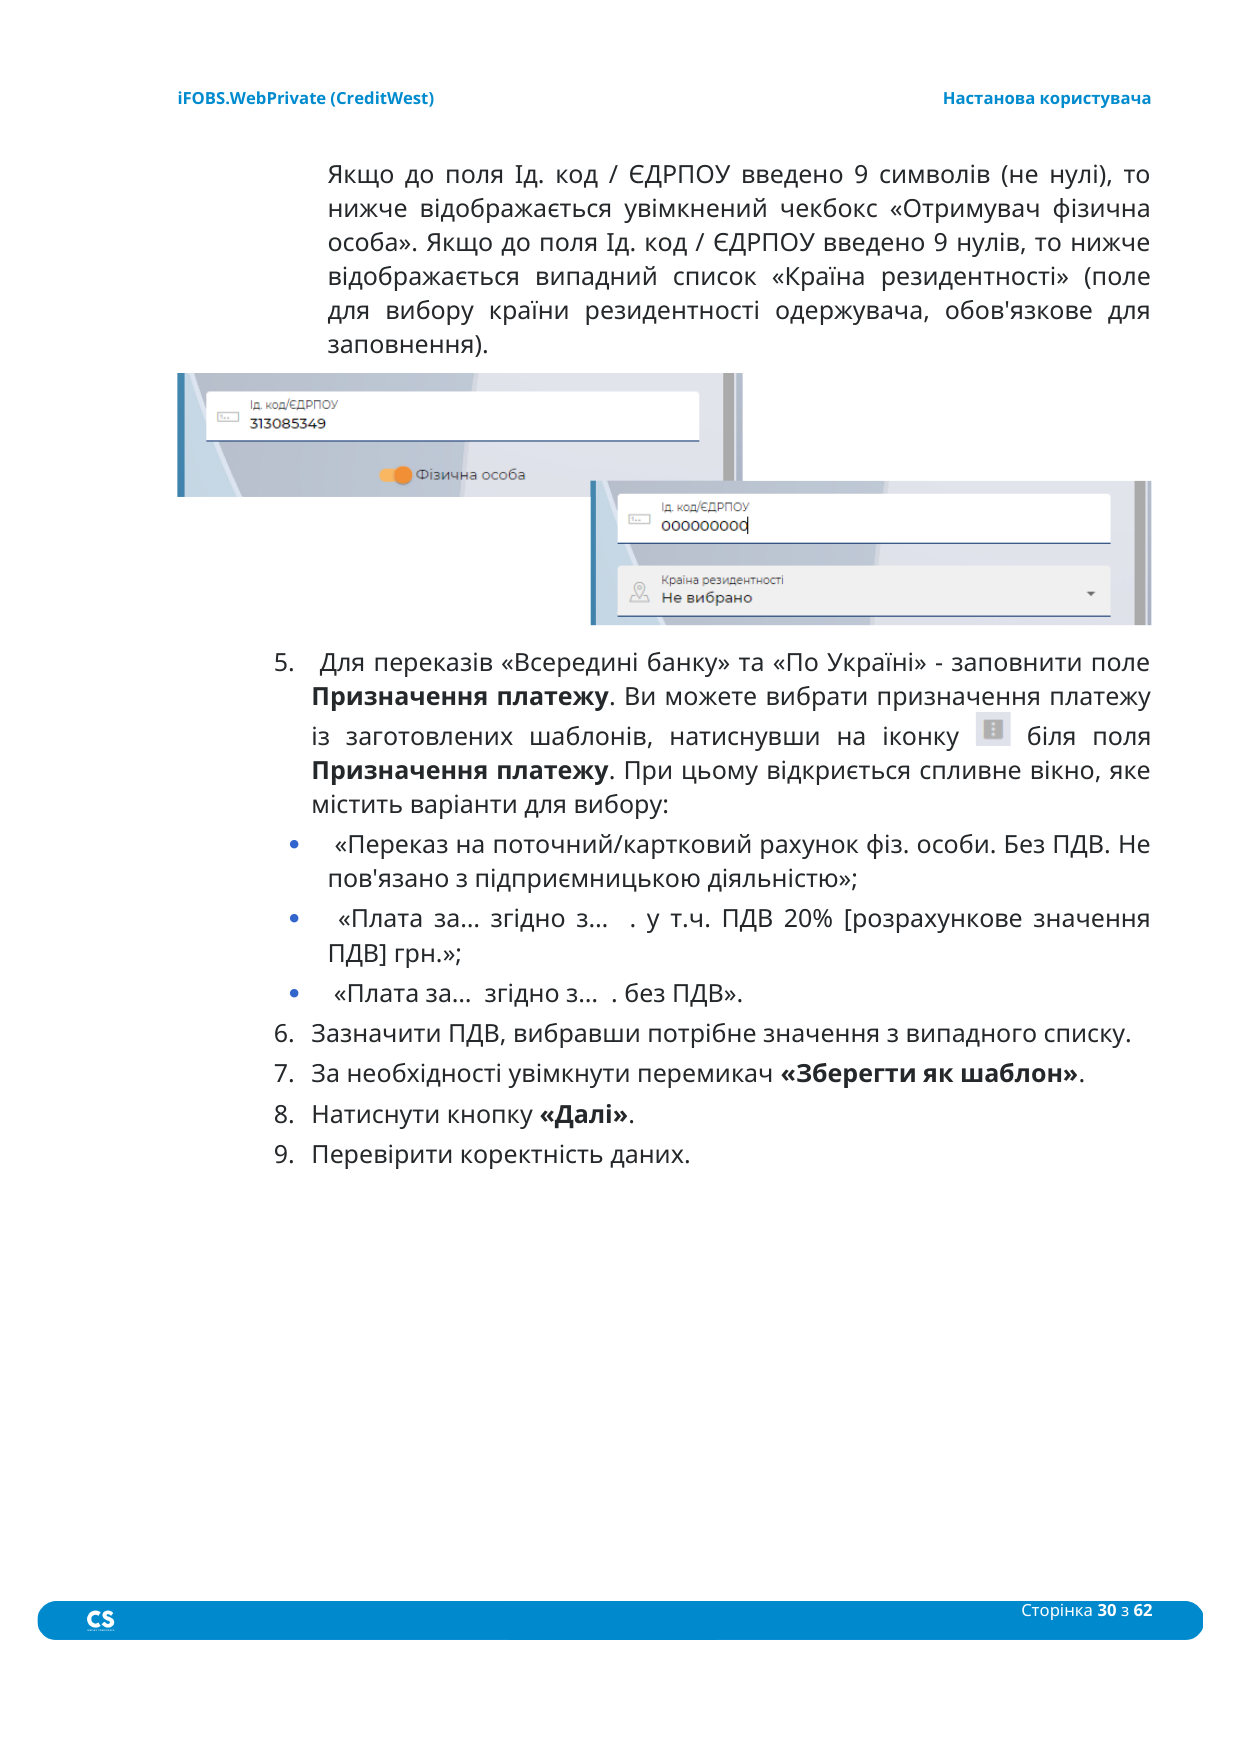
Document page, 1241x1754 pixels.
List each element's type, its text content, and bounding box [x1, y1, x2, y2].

list Зазначити ПДВ, вибравши потрібне значення з випадного списку. [274, 1016, 1152, 1050]
picture [177, 373, 1152, 632]
list Натиснути кнопку «Далі». [274, 1096, 1152, 1131]
list «Переказ на поточний/картковий рахунок фіз. особи. Без ПДВ. Не пов'язано з підприємницькою діяльністю»; [290, 827, 1152, 895]
picture [37, 1601, 50, 1614]
picture [1193, 1631, 1203, 1640]
picture [88, 1611, 99, 1627]
list Перевірити коректність даних. [274, 1137, 1152, 1171]
list Якщо до поля Ід. код / ЄДРПОУ введено 9 символів (не нулі), то нижче відображається увімкнений чекбокс «Отримувач фізична особа». Якщо до поля Ід. код / ЄДРПОУ введено 9 нулів, то нижче відображається випадний список «Країна резидентності» (поле для вибору країни резидентності одержувача, обов'язкове для заповнення). [327, 157, 1152, 361]
picture [37, 1627, 49, 1640]
list За необхідності увімкнути перемикач «Зберегти як шаблон». [274, 1056, 1152, 1090]
picture [103, 1611, 113, 1627]
list «Плата за… згідно з… . без ПДВ». [290, 976, 1152, 1009]
list Для переказів «Всередині банку» та «По Україні» - заповнити поле Призначення платежу. Ви можете вибрати призначення платежу із заготовлених шаблонів, натиснувши на іконку біля поля Призначення платежу. При цьому відкриється спливне вікно, яке містить варіанти для вибору: [274, 644, 1152, 821]
picture [975, 712, 1011, 746]
picture [1192, 1601, 1203, 1610]
list «Плата за… згідно з… . у т.ч. ПДВ 20% [розрахункове значення ПДВ] грн.»; [290, 901, 1152, 969]
